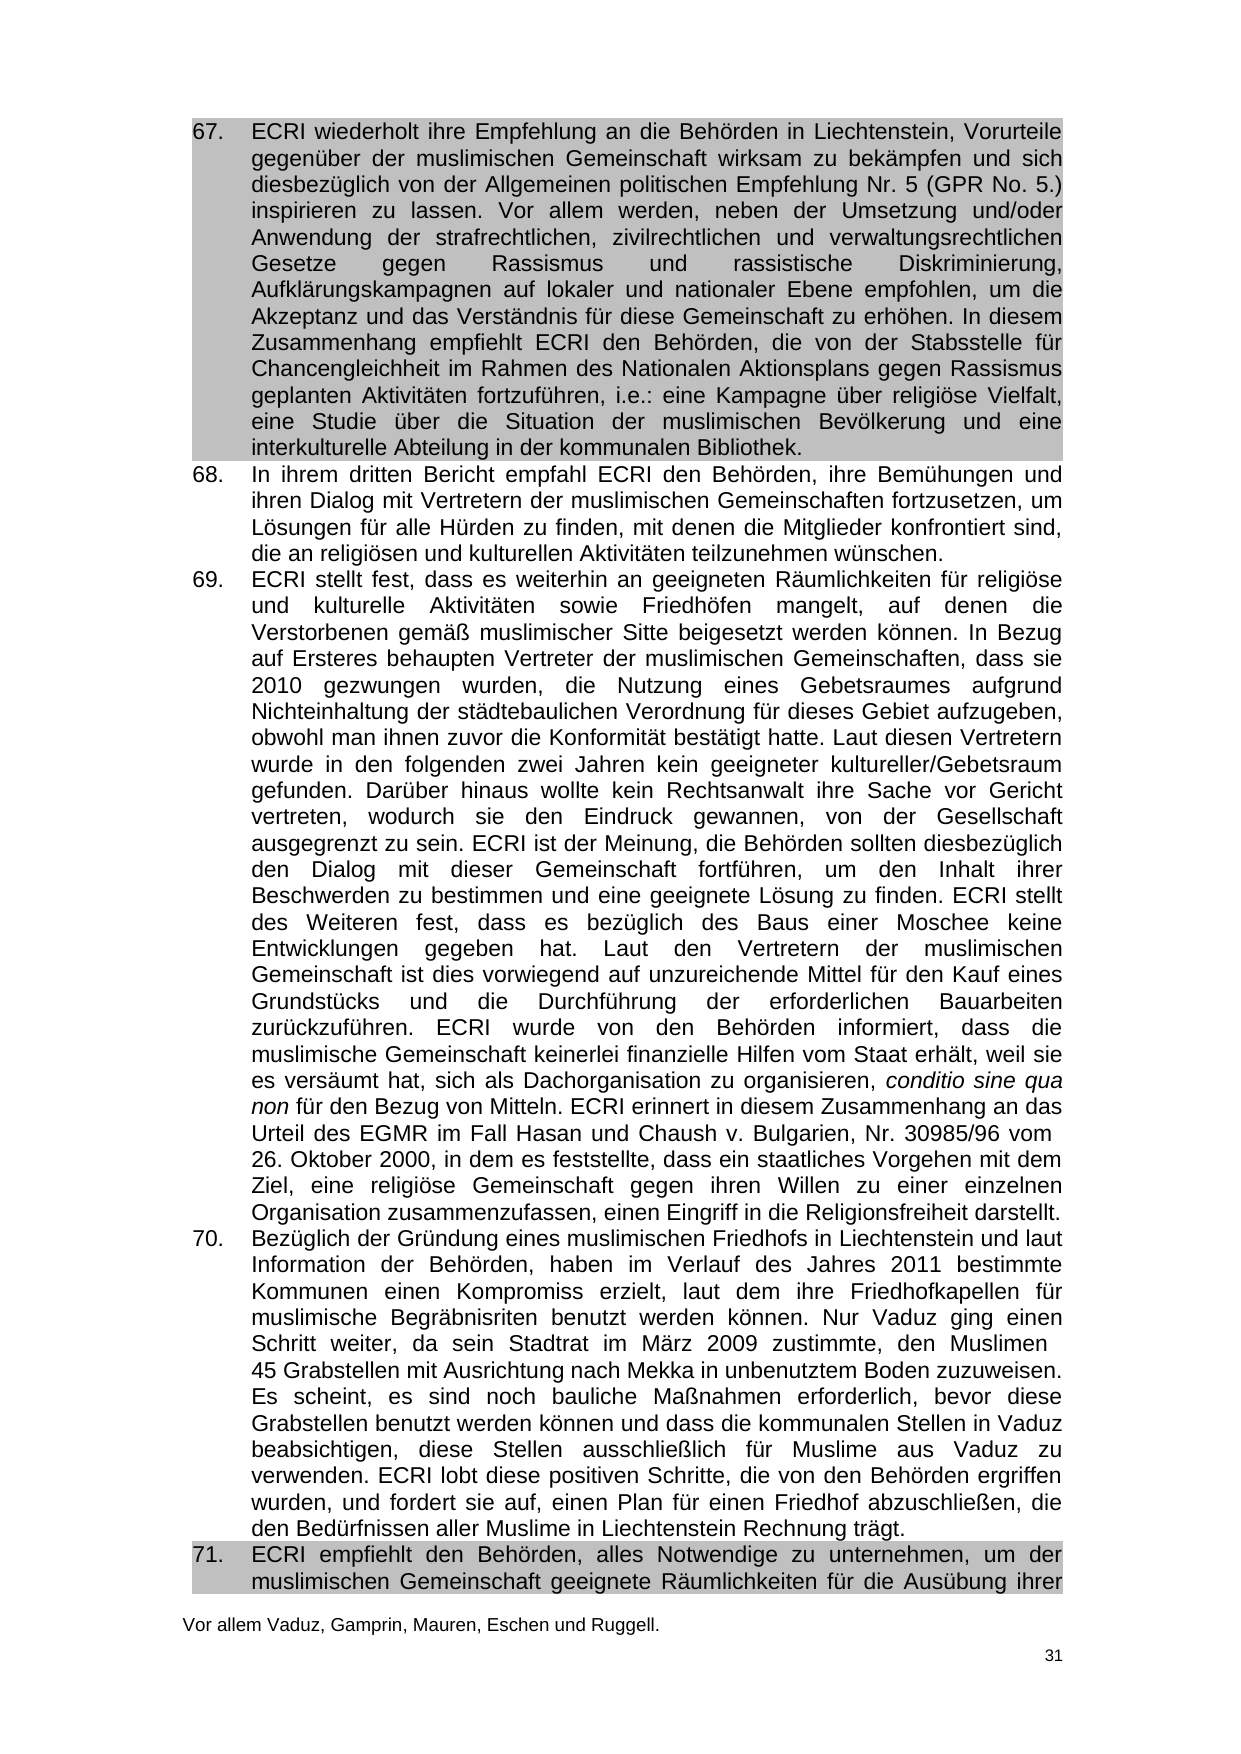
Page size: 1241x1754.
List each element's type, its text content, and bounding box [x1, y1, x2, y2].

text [192, 1541, 1063, 1594]
text ECRI wiederholt ihre Empfehlung an die Behörden in Liechtenstein, Vorurteile gegenüber der muslimischen Gemeinschaft wirksam zu bekämpfen und sich diesbezüglich von der Allgemeinen politischen Empfehlung Nr. 5 (GPR No. 5.) inspirieren zu lassen. Vor allem werden, neben der Umsetzung und/oder Anwendung der strafrechtlichen, zivilrechtlichen und verwaltungsrechtlichen Gesetze gegen Rassismus und rassistische Diskriminierung, Aufklärungskampagnen auf lokaler und nationaler Ebene empfohlen, um die Akzeptanz und das Verständnis für diese Gemeinschaft zu erhöhen. In diesem Zusammenhang empfiehlt ECRI den Behörden, die von der Stabsstelle für Chancengleichheit im Rahmen des Nationalen Aktionsplans gegen Rassismus geplanten Aktivitäten fortzuführen, i.e.: eine Kampagne über religiöse Vielfalt, eine Studie über die Situation der muslimischen Bevölkerung und eine interkulturelle Abteilung in der kommunalen Bibliothek. [192, 118, 1063, 461]
text ECRI stellt fest, dass es weiterhin an geeigneten Räumlichkeiten für religiöse und kulturelle Aktivitäten sowie Friedhöfen mangelt, auf denen die Verstorbenen gemäß muslimischer Sitte beigesetzt werden können. In Bezug auf Ersteres behaupten Vertreter der muslimischen Gemeinschaften, dass sie 2010 gezwungen wurden, die Nutzung eines Gebetsraumes aufgrund Nichteinhaltung der städtebaulichen Verordnung für dieses Gebiet aufzugeben, obwohl man ihnen zuvor die Konformität bestätigt hatte. Laut diesen Vertretern wurde in den folgenden zwei Jahren kein geeigneter kultureller/Gebetsraum gefunden. Darüber hinaus wollte kein Rechtsanwalt ihre Sache vor Gericht vertreten, wodurch sie den Eindruck gewannen, von der Gesellschaft ausgegrenzt zu sein. ECRI ist der Meinung, die Behörden sollten diesbezüglich den Dialog mit dieser Gemeinschaft fortführen, um den Inhalt ihrer Beschwerden zu bestimmen und eine geeignete Lösung zu finden. ECRI stellt des Weiteren fest, dass es bezüglich des Baus einer Moschee keine Entwicklungen gegeben hat. Laut den Vertretern der muslimischen Gemeinschaft ist dies vorwiegend auf unzureichende Mittel für den Kauf eines Grundstücks und die Durchführung der erforderlichen Bauarbeiten zurückzuführen. ECRI wurde von den Behörden informiert, dass die muslimische Gemeinschaft keinerlei finanzielle Hilfen vom Staat erhält, weil sie es versäumt hat, sich als Dachorganisation zu organisieren, conditio sine qua non für den Bezug von Mitteln. ECRI erinnert in diesem Zusammenhang an das Urteil des EGMR im Fall Hasan und Chaush v. Bulgarien, Nr. 30985/96 vom 26. Oktober 2000, in dem es feststellte, dass ein staatliches Vorgehen mit dem Ziel, eine religiöse Gemeinschaft gegen ihren Willen zu einer einzelnen Organisation zusammenzufassen, einen Eingriff in die Religionsfreiheit darstellt. [192, 566, 1063, 1225]
text In ihrem dritten Bericht empfahl ECRI den Behörden, ihre Bemühungen und ihren Dialog mit Vertretern der muslimischen Gemeinschaften fortzusetzen, um Lösungen für alle Hürden zu finden, mit denen die Mitglieder konfrontiert sind, die an religiösen und kulturellen Aktivitäten teilzunehmen wünschen. [192, 461, 1063, 566]
text Bezüglich der Gründung eines muslimischen Friedhofs in Liechtenstein und laut Information der Behörden, haben im Verlauf des Jahres 2011 bestimmte Kommunen einen Kompromiss erzielt, laut dem ihre Friedhofkapellen für muslimische Begräbnisriten benutzt werden können. Nur Vaduz ging einen Schritt weiter, da sein Stadtrat im März 2009 zustimmte, den Muslimen 45 Grabstellen mit Ausrichtung nach Mekka in unbenutztem Boden zuzuweisen. Es scheint, es sind noch bauliche Maßnahmen erforderlich, bevor diese Grabstellen benutzt werden können und dass die kommunalen Stellen in Vaduz beabsichtigen, diese Stellen ausschließlich für Muslime aus Vaduz zu verwenden. ECRI lobt diese positiven Schritte, die von den Behörden ergriffen wurden, und fordert sie auf, einen Plan für einen Friedhof abzuschließen, die den Bedürfnissen aller Muslime in Liechtenstein Rechnung trägt. [192, 1225, 1063, 1541]
